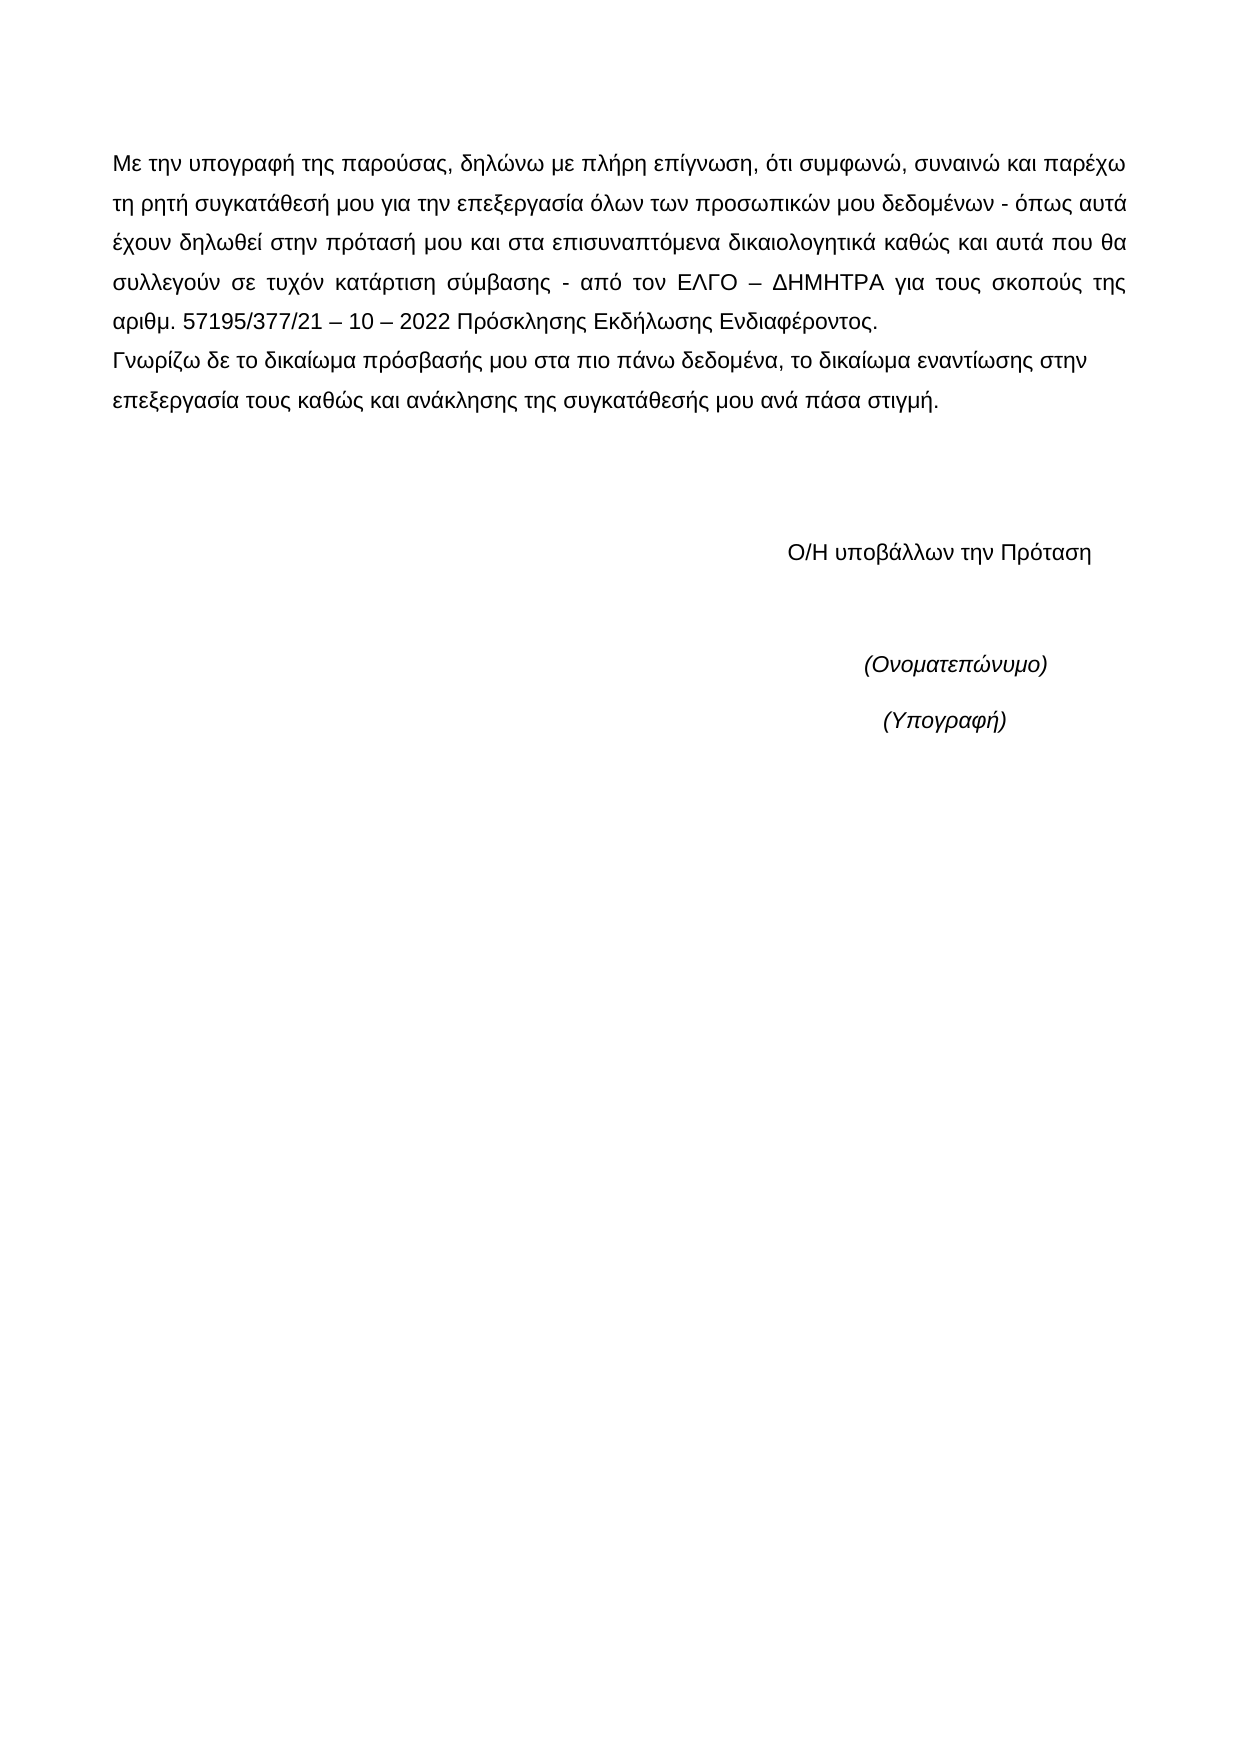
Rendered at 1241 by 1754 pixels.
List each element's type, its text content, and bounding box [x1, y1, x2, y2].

text Γνωρίζω δε το δικαίωμα πρόσβασής μου στα πιο πάνω δεδομένα, το δικαίωμα εναντίωσης στην [112, 347, 1128, 374]
text επεξεργασία τους καθώς και ανάκλησης της συγκατάθεσής μου ανά πάσα στιγμή. [112, 387, 1128, 413]
text (Υπογραφή) [712, 707, 1128, 733]
text Με την υπογραφή της παρούσας, δηλώνω με πλήρη επίγνωση, ότι συμφωνώ, συναινώ και παρέχω τη ρητή συγκατάθεσή μου για την επεξεργασία όλων των προσωπικών μου δεδομένων - όπως αυτά έχουν δηλωθεί στην πρότασή μου και στα επισυναπτόμενα δικαιολογητικά καθώς και αυτά που θα συλλεγούν σε τυχόν κατάρτιση σύμβασης - από τον ΕΛΓΟ – ΔΗΜΗΤΡΑ για τους σκοπούς της αριθμ. 57195/377/21 – 10 – 2022 Πρόσκλησης Εκδήλωσης Ενδιαφέροντος. [112, 150, 1128, 334]
text (Ονοματεπώνυμο) [712, 651, 1128, 677]
text Ο/Η υποβάλλων την Πρόταση [712, 539, 1128, 565]
